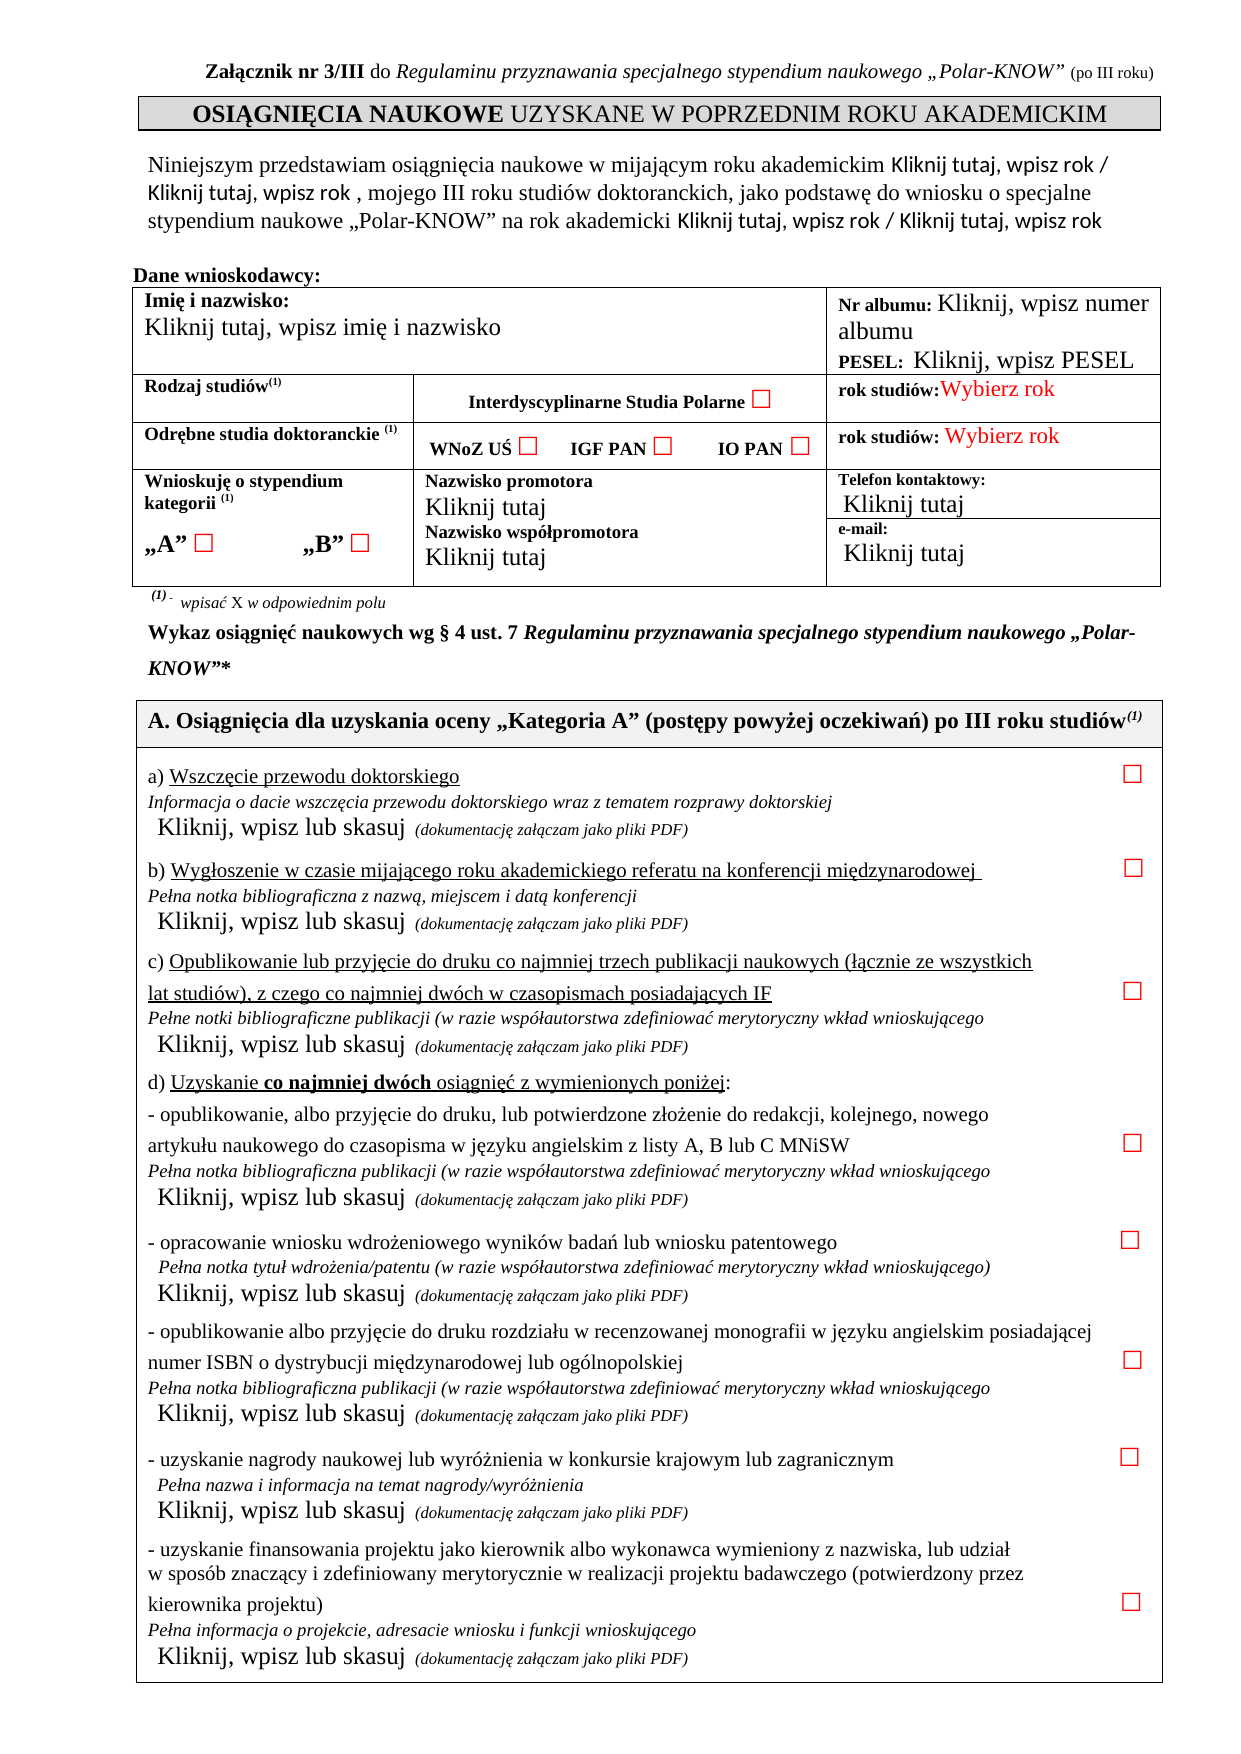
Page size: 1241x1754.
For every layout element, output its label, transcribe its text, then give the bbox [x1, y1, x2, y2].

table_cell e-mail: [827, 519, 1160, 586]
table_cell rok studiów: [827, 375, 1160, 422]
table_cell Odrębne studia doktoranckie (1) [133, 423, 413, 469]
table_cell Telefon kontaktowy: [827, 470, 1160, 518]
table_cell Interdyscyplinarne Studia Polarne [414, 375, 826, 422]
table_header A. Osiągnięcia dla uzyskania oceny „Kategoria A” (postępy powyżej oczekiwań) po III roku studiów(1) [137, 701, 1162, 747]
text Dane wnioskodawcy: [133, 263, 1152, 287]
table_cell Nazwisko promotora Nazwisko współpromotora [414, 470, 826, 586]
table_cell WNoZ UŚ IGF PAN IO PAN [414, 423, 826, 469]
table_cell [137, 748, 1162, 1682]
table_cell rok studiów: [827, 423, 1160, 469]
table_cell Rodzaj studiów(1) [133, 375, 413, 422]
list Niniejszym przedstawiam osiągnięcia naukowe w mijającym roku akademickim / , mojego III roku studiów doktoranckich, jako podstawę do wniosku o specjalne stypendium naukowe „Polar-KNOW” na rok akademicki / [148, 150, 1152, 234]
list Wykaz osiągnięć naukowych wg § 4 ust. 7 Regulaminu przyznawania specjalnego stypendium naukowego „Polar-KNOW”* [148, 620, 1152, 680]
table_header Imię i nazwisko: [133, 288, 826, 374]
text (1) - wpisać X w odpowiednim polu [148, 587, 1152, 614]
table_header Nr albumu: PESEL: [827, 288, 1160, 374]
table_cell Wnioskuję o stypendium kategorii (1) „A” „B” [133, 470, 413, 586]
list OSIĄGNIĘCIA NAUKOWE UZYSKANE W POPRZEDNIM ROKU AKADEMICKIM [139, 97, 1160, 129]
text Załącznik nr 3/III do Regulaminu przyznawania specjalnego stypendium naukowego „Polar-KNOW” (po III roku) [148, 59, 1211, 83]
